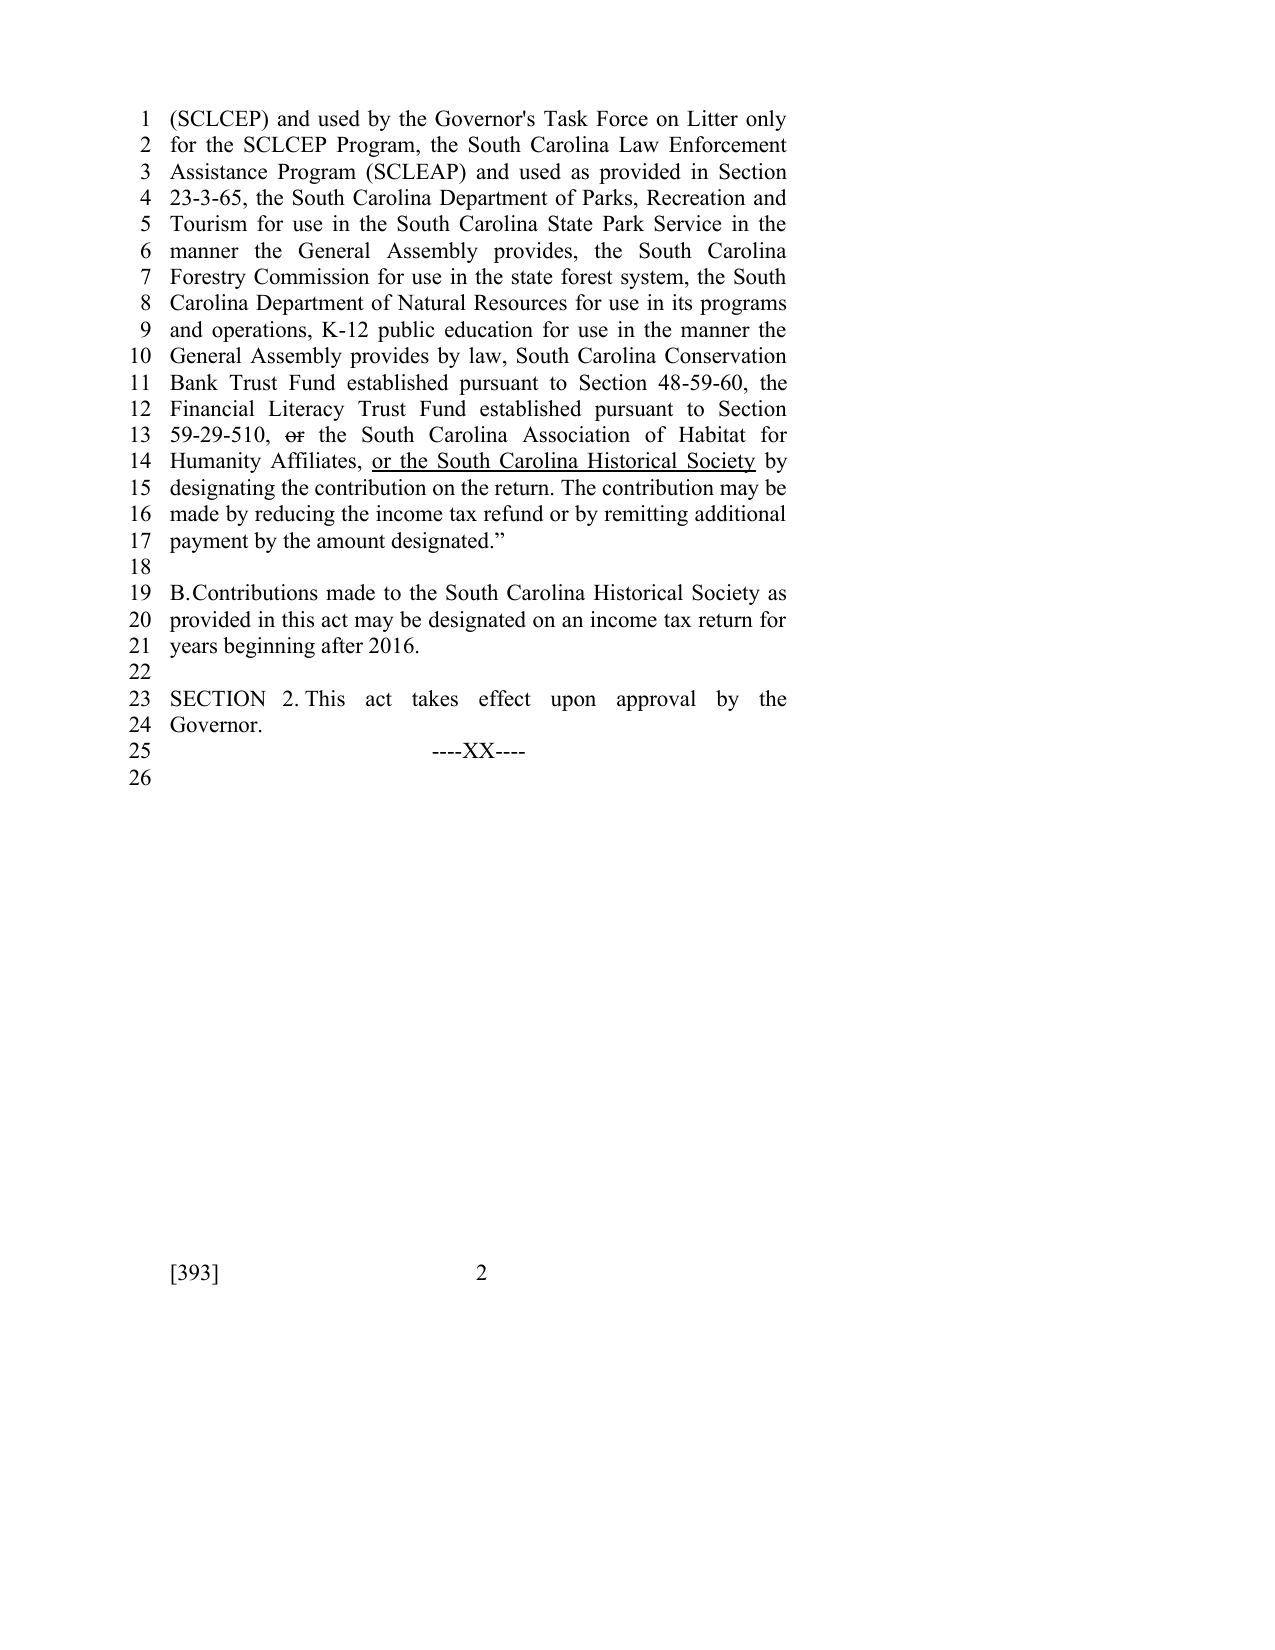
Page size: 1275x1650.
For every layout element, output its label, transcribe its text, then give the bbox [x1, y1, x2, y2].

text B. Contributions made to the South Carolina Historical Society as provided in this act may be designated on an income tax return for years beginning after 2016. [169, 579, 787, 658]
text SECTION 2. This act takes effect upon approval by the Governor. [169, 685, 787, 737]
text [169, 105, 787, 553]
text ----XX---- [169, 737, 787, 764]
